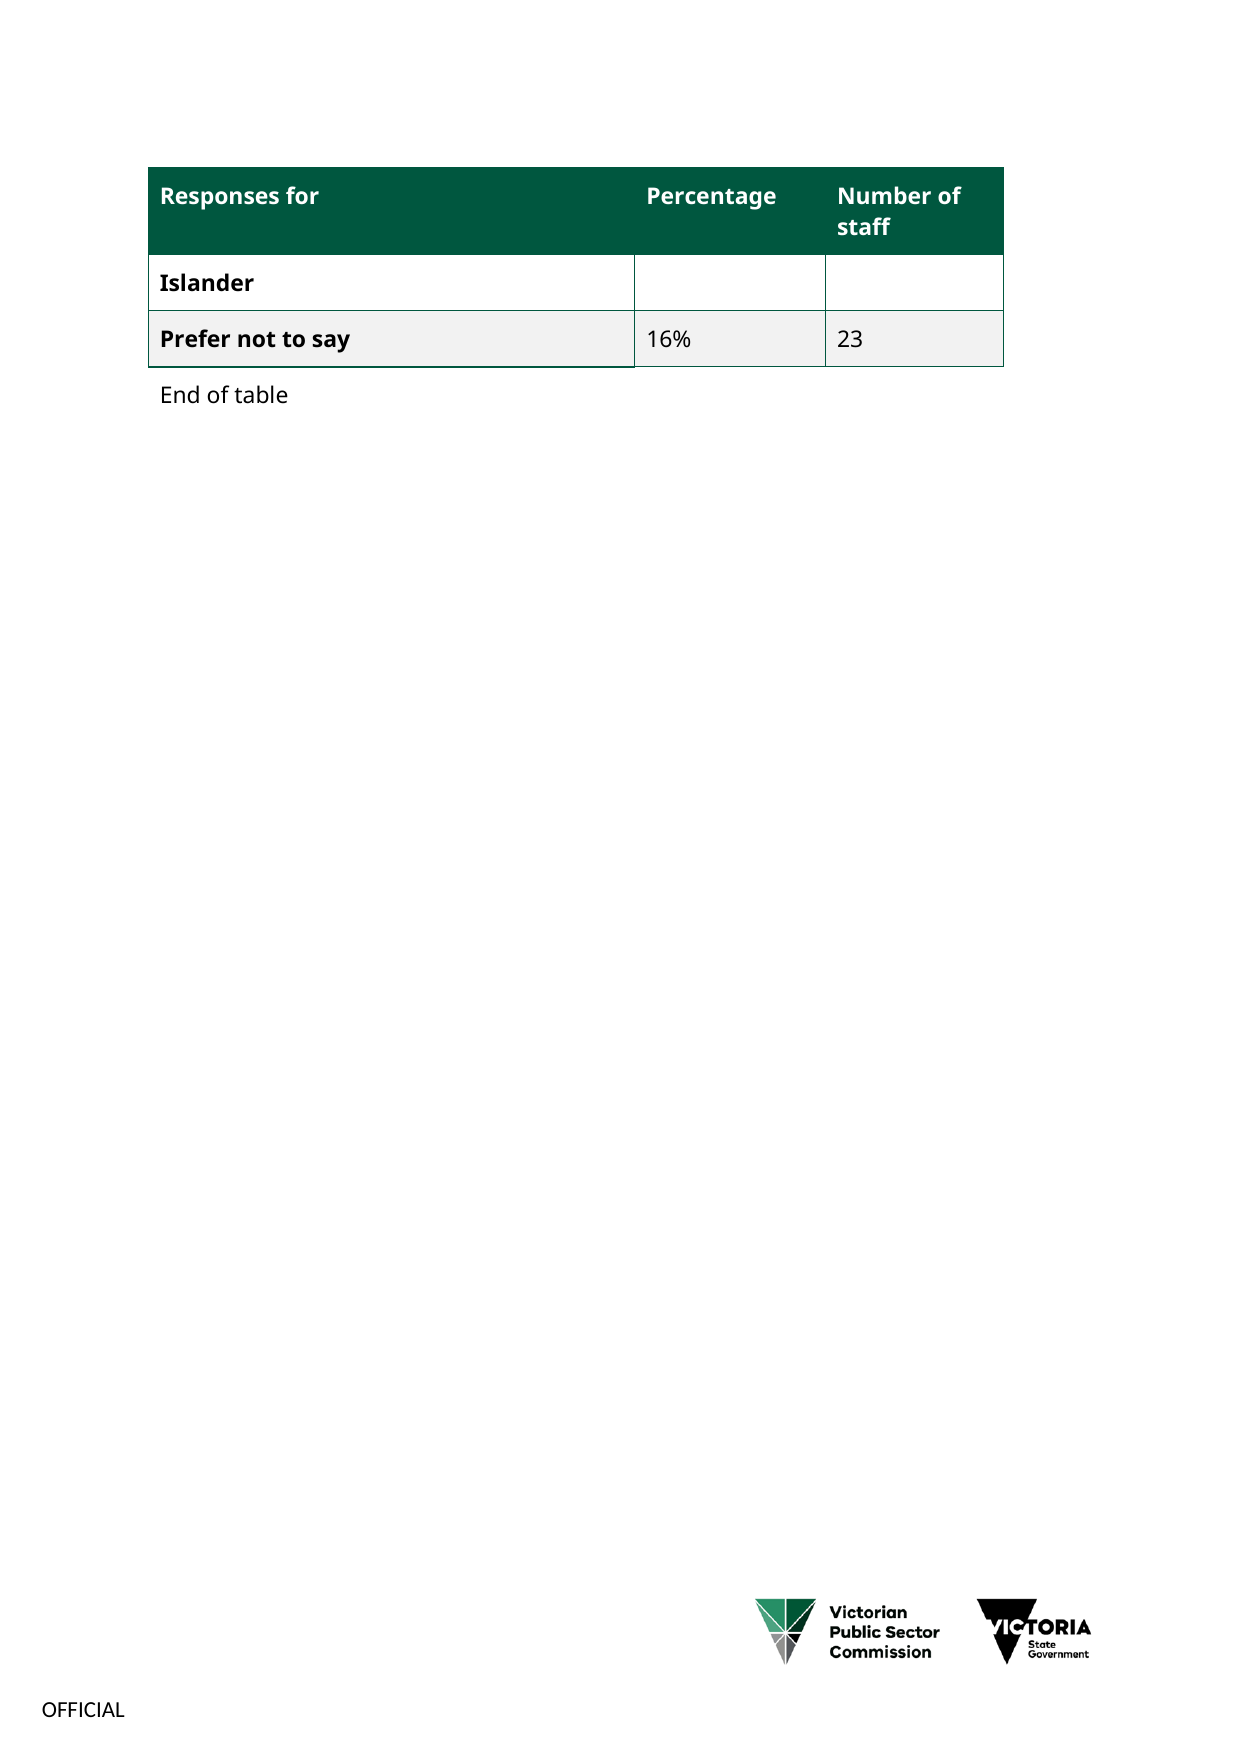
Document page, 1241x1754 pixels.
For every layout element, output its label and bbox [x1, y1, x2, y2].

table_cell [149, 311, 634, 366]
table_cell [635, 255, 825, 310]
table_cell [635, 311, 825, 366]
picture [754, 1598, 1093, 1666]
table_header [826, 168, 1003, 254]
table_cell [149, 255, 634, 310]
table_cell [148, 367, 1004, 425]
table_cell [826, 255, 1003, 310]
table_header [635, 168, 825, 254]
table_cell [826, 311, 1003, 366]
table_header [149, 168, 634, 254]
